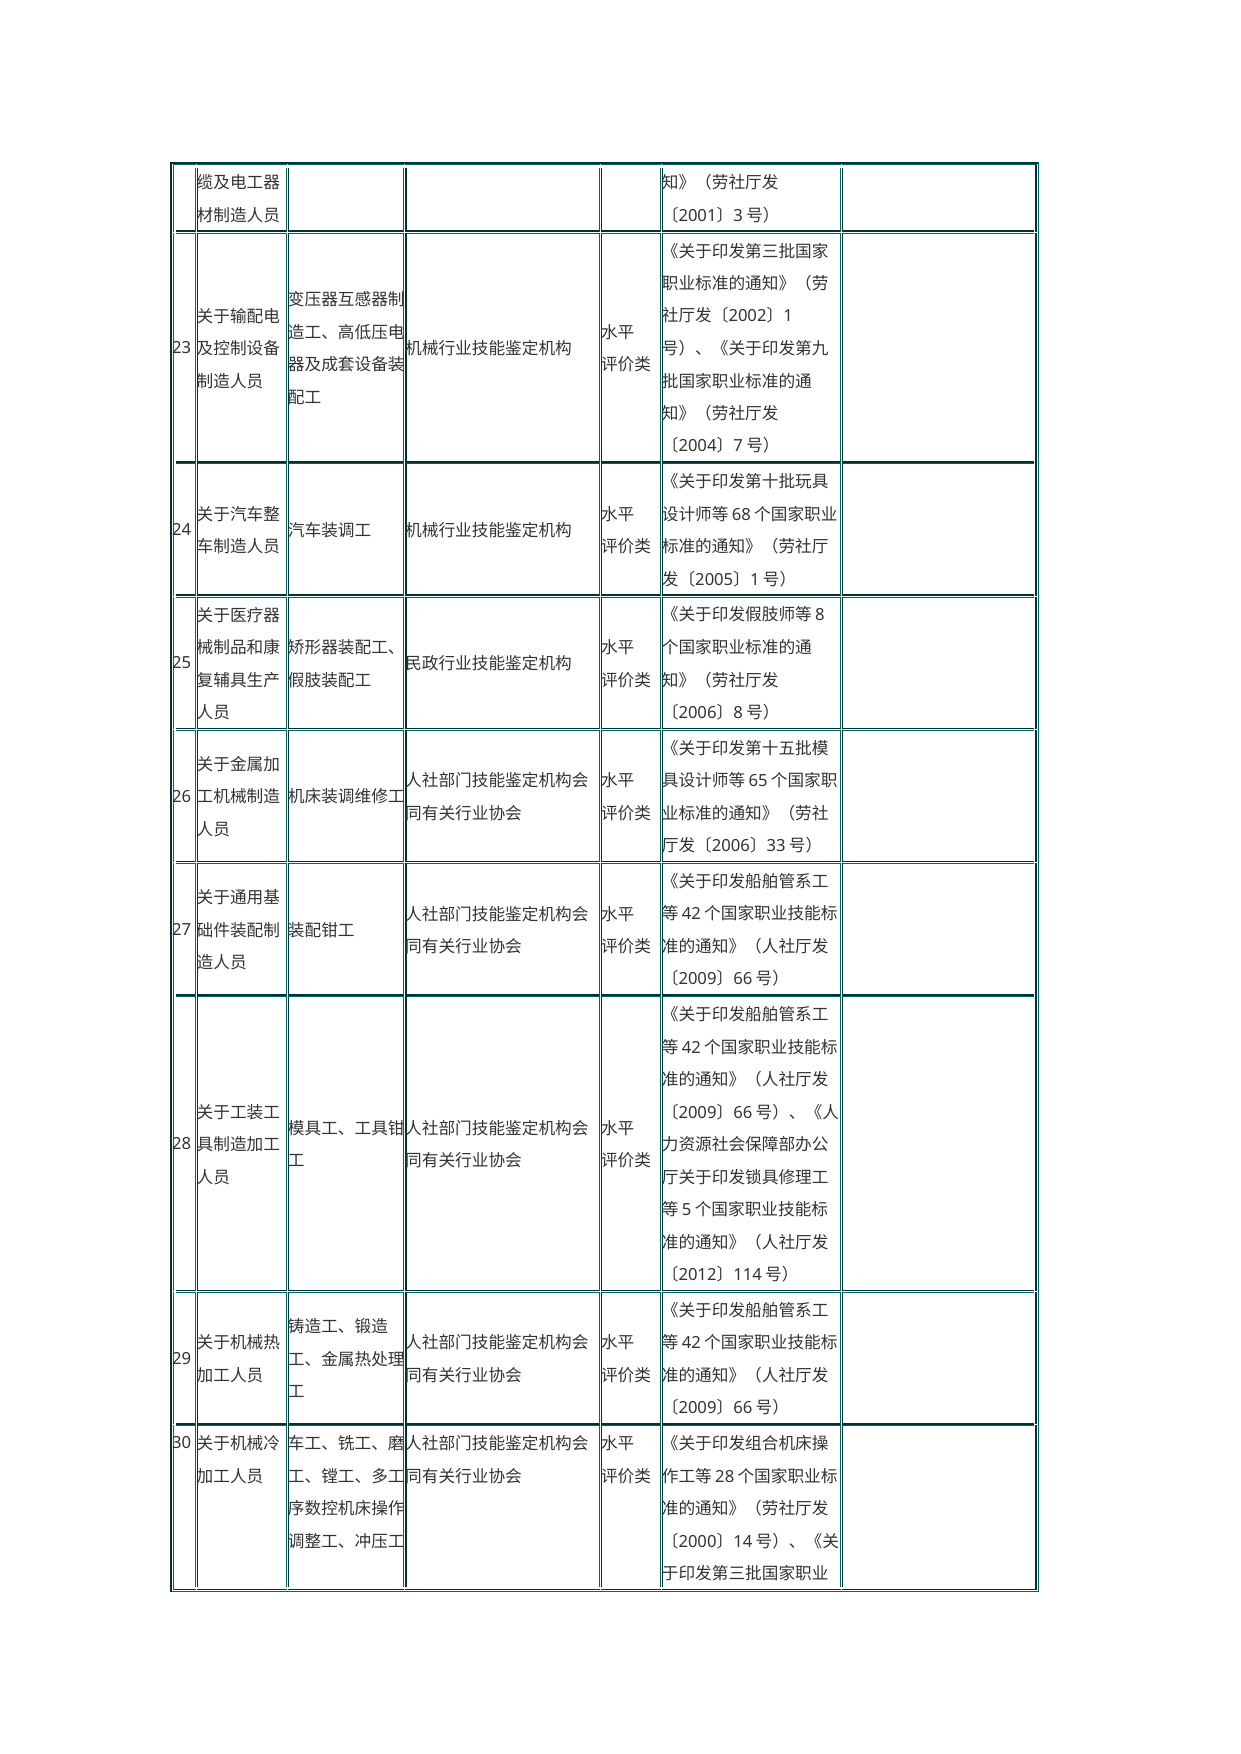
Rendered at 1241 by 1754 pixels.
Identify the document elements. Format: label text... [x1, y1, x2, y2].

table_cell 水平 评价类 [602, 731, 660, 861]
table_cell 《关于印发船舶管系工等42个国家职业技能标准的通知》（人社厅发〔2009〕66号） [663, 1293, 840, 1423]
table_cell 机械行业技能鉴定机构 [407, 234, 599, 461]
table_cell 30 [172, 1423, 196, 1588]
table_cell [841, 1423, 1037, 1588]
table_cell [843, 994, 1035, 1289]
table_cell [662, 165, 841, 230]
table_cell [288, 1423, 405, 1588]
table_cell 机械行业技能鉴定机构 [407, 464, 599, 594]
table_cell 《关于印发第十批玩具设计师等68个国家职业标准的通知》（劳社厅发〔2005〕1号） [663, 464, 840, 594]
table_cell 23 [174, 230, 195, 461]
table_cell 模具工、工具钳工 [289, 997, 403, 1289]
table_cell [843, 461, 1035, 594]
table_cell 水平 评价类 [602, 864, 660, 994]
table_cell 水平 评价类 [601, 165, 662, 230]
table_cell 关于机械热加工人员 [198, 1293, 286, 1423]
table_cell 电线电缆制造工 [288, 164, 405, 230]
table_cell 铸造工、锻造工、金属热处理工 [289, 1293, 403, 1423]
table_cell [843, 230, 1036, 461]
table_cell 矫形器装配工、假肢装配工 [289, 598, 403, 727]
table_cell 人社部门技能鉴定机构会同有关行业协会 [407, 997, 599, 1289]
table_cell [843, 728, 1036, 861]
table_cell 机床装调维修工 [289, 731, 403, 861]
table_cell 26 [174, 728, 195, 861]
table_cell 变压器互感器制造工、高低压电器及成套设备装配工 [289, 234, 403, 461]
table_cell 29 [174, 1290, 195, 1423]
table_cell 水平 评价类 [602, 598, 660, 727]
table_cell 水平 评价类 [601, 1426, 662, 1588]
table_cell 水平 评价类 [602, 464, 660, 594]
table_cell 《关于印发第十五批模具设计师等65个国家职业标准的通知》（劳社厅发〔2006〕33号） [663, 731, 840, 861]
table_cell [196, 165, 288, 230]
table_cell 人社部门技能鉴定机构会同有关行业协会 [407, 731, 599, 861]
table_cell 关于汽车整车制造人员 [198, 464, 286, 594]
table_cell 《关于印发船舶管系工等42个国家职业技能标准的通知》（人社厅发〔2009〕66号） [663, 864, 840, 994]
table_cell 装配钳工 [289, 864, 403, 994]
table_cell 人社部门技能鉴定机构会同有关行业协会 [405, 1426, 601, 1588]
table_cell 水平 评价类 [602, 234, 660, 461]
table_cell [843, 1290, 1036, 1423]
table_cell 水平 评价类 [602, 997, 660, 1289]
table_cell [841, 165, 1035, 230]
table_cell 关于通用基础件装配制造人员 [198, 864, 286, 994]
table_cell 关于医疗器械制品和康复辅具生产人员 [198, 598, 286, 727]
table_cell 25 [174, 594, 195, 727]
table_cell 关于机械冷加工人员 [196, 1426, 288, 1588]
table_cell 关于输配电及控制设备制造人员 [198, 234, 286, 461]
table_cell 水平 评价类 [602, 1293, 660, 1423]
table_cell 27 [172, 861, 196, 994]
table_cell 人社部门技能鉴定机构会同有关行业协会 [407, 864, 599, 994]
table_cell 关于工装工具制造加工人员 [198, 997, 286, 1289]
table_cell 汽车装调工 [289, 464, 403, 594]
table_cell 关于金属加工机械制造人员 [198, 731, 286, 861]
table_cell 《关于印发第三批国家职业标准的通知》（劳社厅发〔2002〕1号）、《关于印发第九批国家职业标准的通知》（劳社厅发〔2004〕7号） [663, 234, 840, 461]
table_cell 机械行业技能鉴定机构 [405, 165, 601, 230]
table_cell [843, 594, 1036, 727]
table_cell 民政行业技能鉴定机构 [407, 598, 599, 727]
table_cell 28 [174, 994, 195, 1289]
table_cell 人社部门技能鉴定机构会同有关行业协会 [407, 1293, 599, 1423]
table_cell 22 [174, 165, 196, 230]
table_cell 《关于印发假肢师等8个国家职业标准的通知》（劳社厅发〔2006〕8号） [663, 598, 840, 727]
table_cell 24 [174, 461, 195, 594]
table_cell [662, 1426, 841, 1588]
table_cell 《关于印发船舶管系工等42个国家职业技能标准的通知》（人社厅发〔2009〕66号）、《人力资源社会保障部办公厅关于印发锁具修理工等5个国家职业技能标准的通知》（人社厅发〔2012〕114号） [663, 997, 840, 1289]
table_cell [841, 861, 1037, 994]
